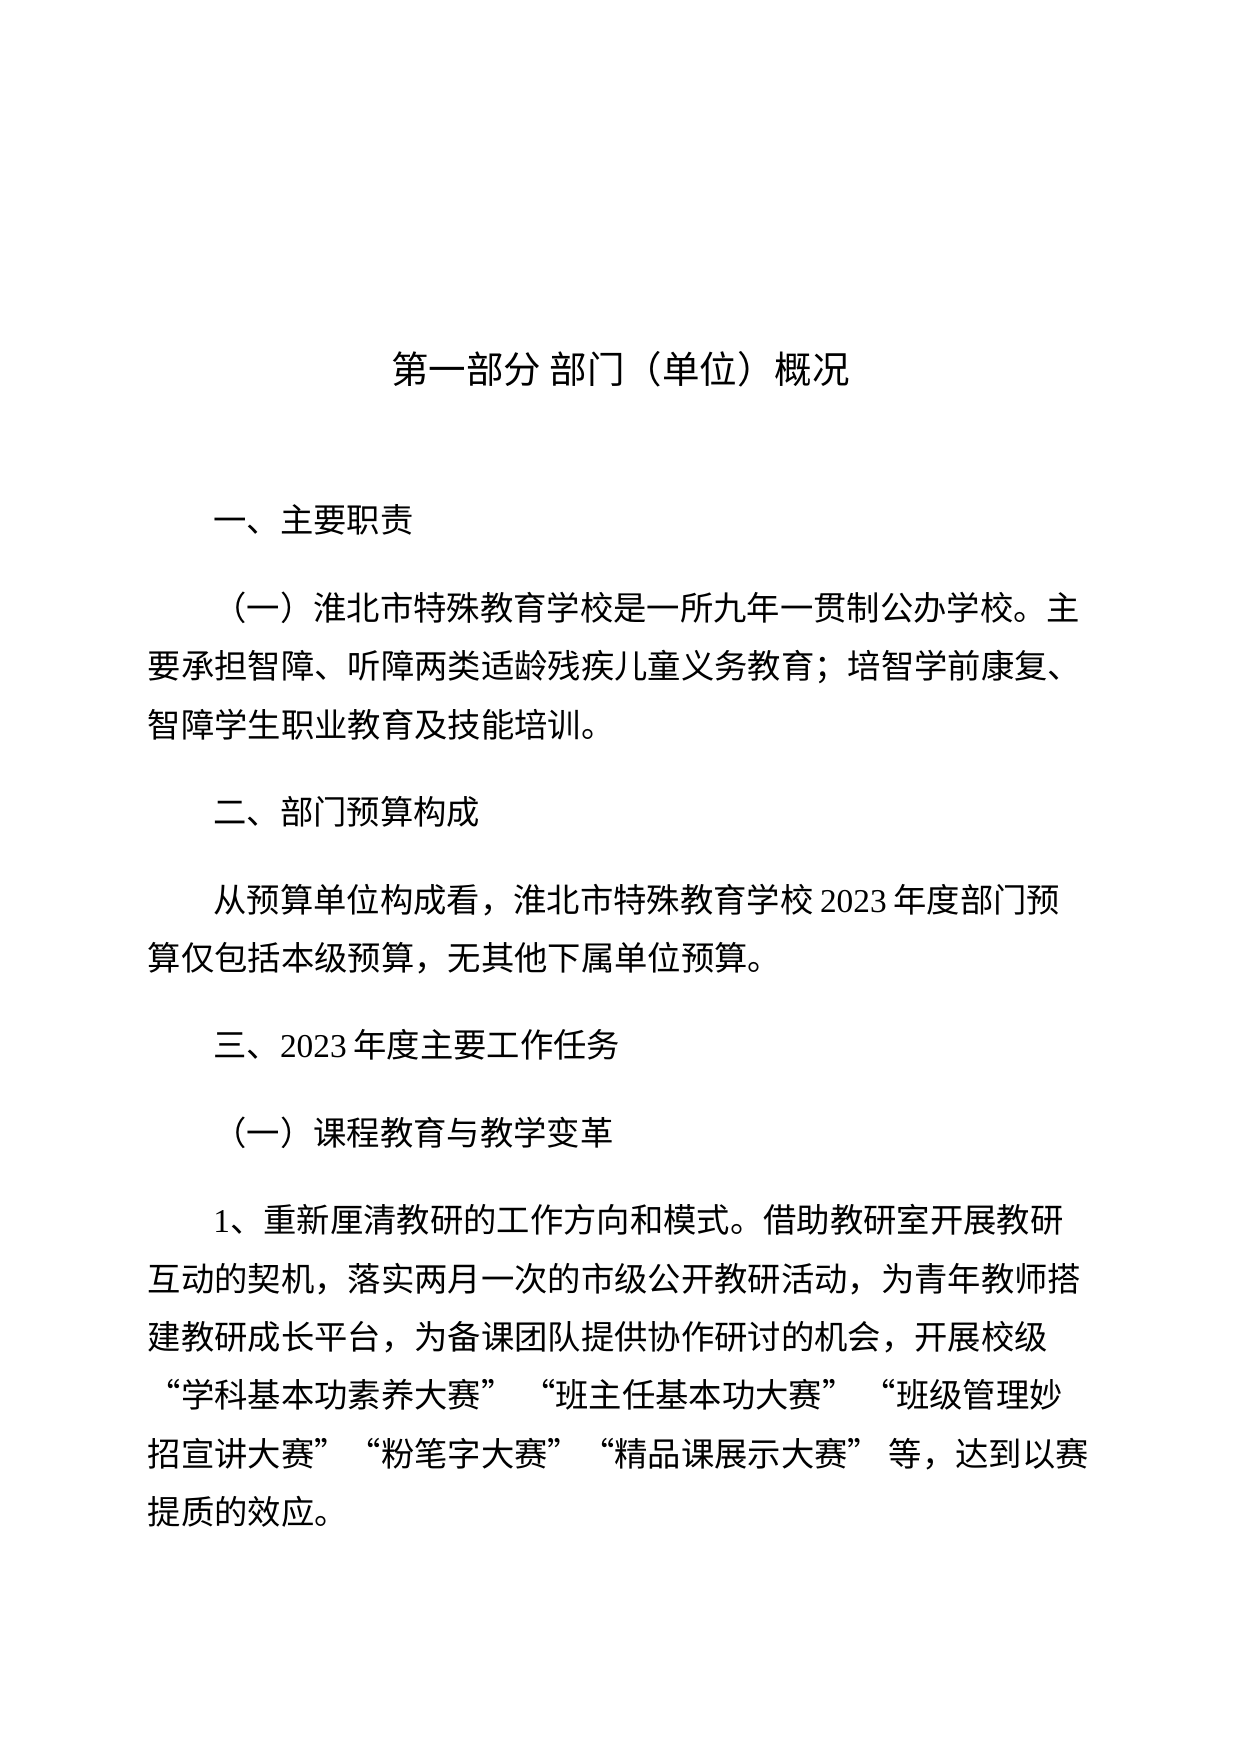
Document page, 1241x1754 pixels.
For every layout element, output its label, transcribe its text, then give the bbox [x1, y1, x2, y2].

text 三、2023年度主要工作任务 [148, 1011, 1092, 1069]
text 第一部分 部门（单位）概况 [148, 337, 1092, 395]
text 一、主要职责 [148, 486, 1092, 544]
text 1、重新厘清教研的工作方向和模式。借助教研室开展教研互动的契机，落实两月一次的市级公开教研活动，为青年教师搭建教研成长平台，为备课团队提供协作研讨的机会，开展校级“学科基本功素养大赛” “班主任基本功大赛” “班级管理妙招宣讲大赛”“粉笔字大赛”“精品课展示大赛” 等，达到以赛提质的效应。 [148, 1186, 1092, 1536]
text （一）淮北市特殊教育学校是一所九年一贯制公办学校。主要承担智障、听障两类适龄残疾儿童义务教育；培智学前康复、智障学生职业教育及技能培训。 [148, 574, 1092, 749]
text 二、部门预算构成 [148, 778, 1092, 836]
text （一）课程教育与教学变革 [148, 1099, 1092, 1157]
text 从预算单位构成看，淮北市特殊教育学校2023年度部门预算仅包括本级预算，无其他下属单位预算。 [148, 865, 1092, 982]
